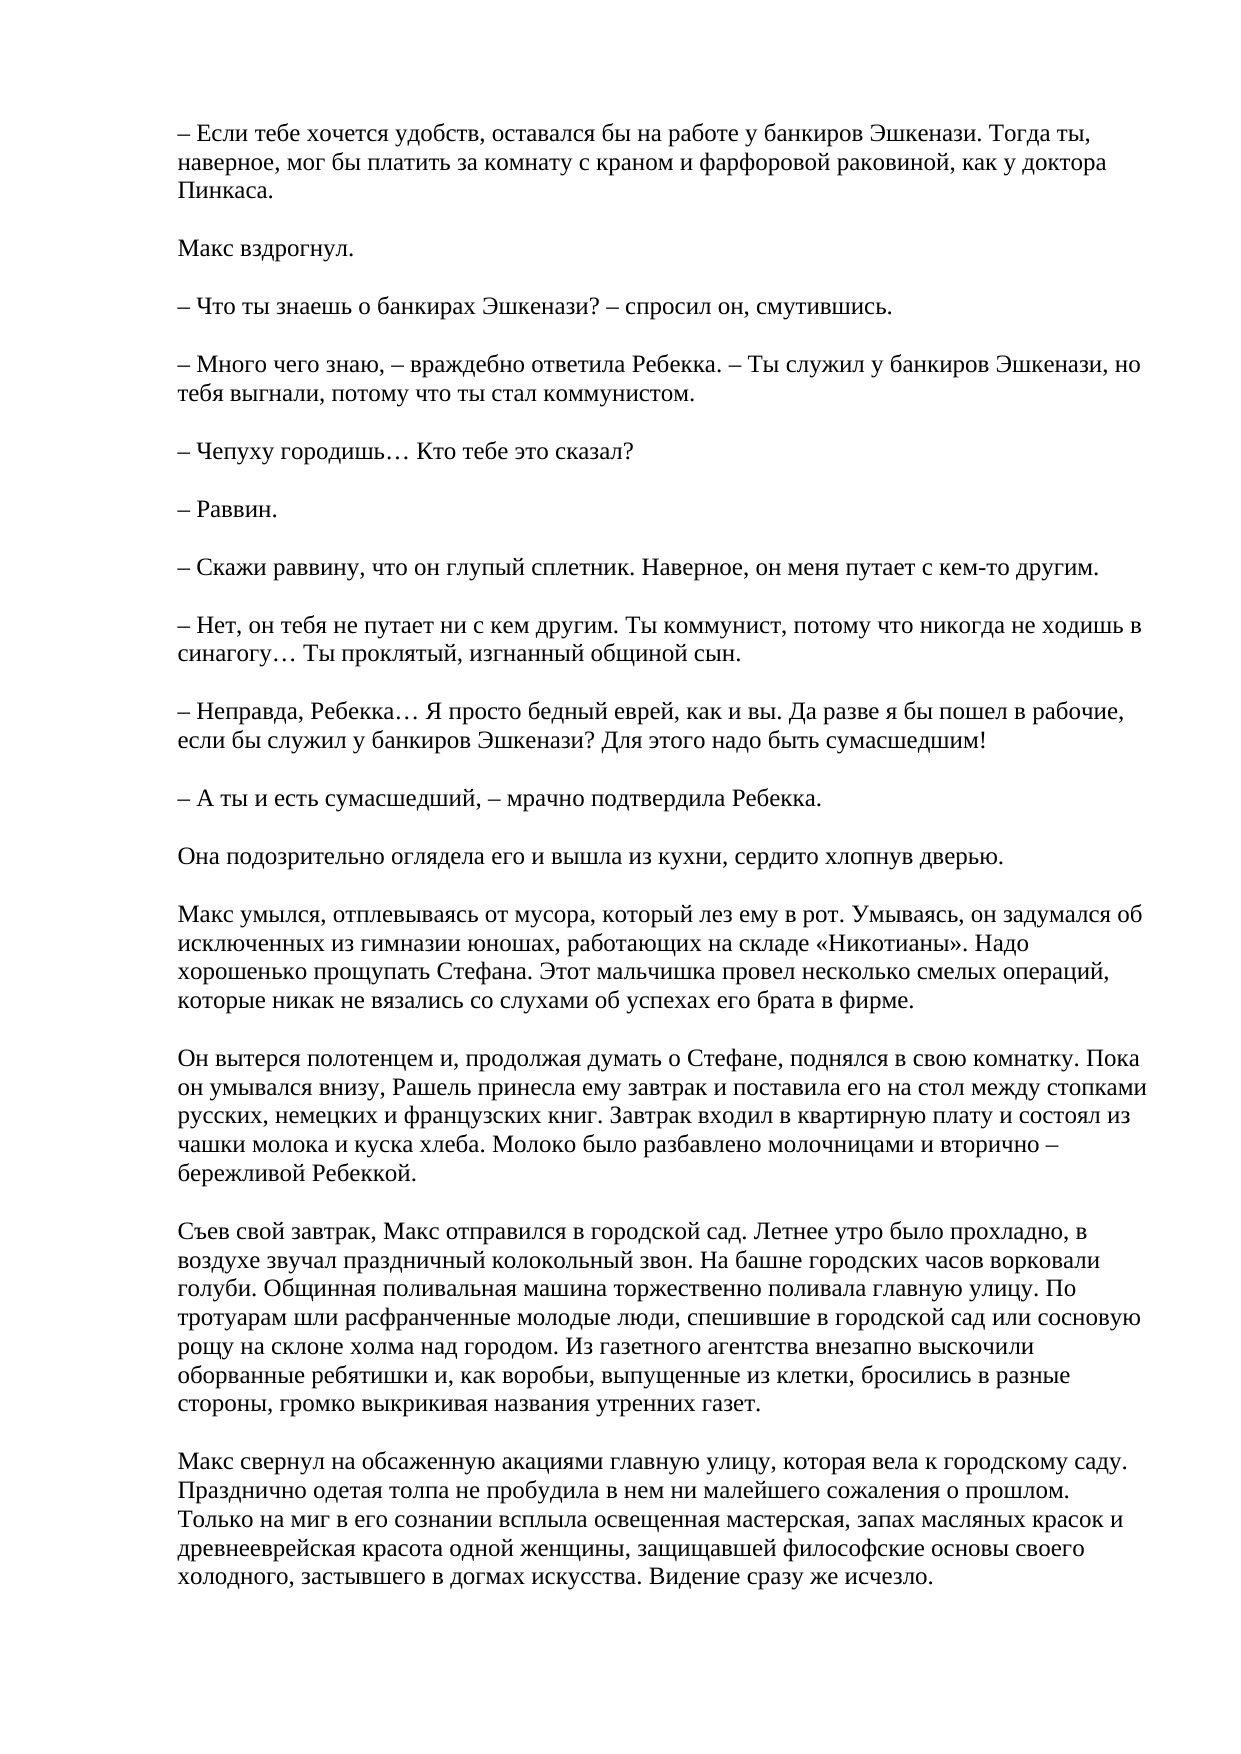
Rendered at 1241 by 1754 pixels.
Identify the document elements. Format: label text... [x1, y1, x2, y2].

text – Скажи раввину, что он глупый сплетник. Наверное, он меня путает с кем-то другим. [177, 552, 1152, 581]
text Она подозрительно оглядела его и вышла из кухни, сердито хлопнув дверью. [177, 841, 1152, 870]
text – Много чего знаю, – враждебно ответила Ребекка. – Ты служил у банкиров Эшкенази, но тебя выгнали, потому что ты стал коммунистом. [177, 349, 1152, 407]
text Макс вздрогнул. [177, 233, 1152, 262]
text – Чепуху городишь… Кто тебе это сказал? [177, 436, 1152, 465]
text – Неправда, Ребекка… Я просто бедный еврей, как и вы. Да разве я бы пошел в рабочие, если бы служил у банкиров Эшкенази? Для этого надо быть сумасшедшим! [177, 696, 1152, 754]
text Съев свой завтрак, Макс отправился в городской сад. Летнее утро было прохладно, в воздухе звучал праздничный колокольный звон. На башне городских часов ворковали голуби. Общинная поливальная машина торжественно поливала главную улицу. По тротуарам шли расфранченные молодые люди, спешившие в городской сад или сосновую рощу на склоне холма над городом. Из газетного агентства внезапно выскочили оборванные ребятишки и, как воробьи, выпущенные из клетки, бросились в разные стороны, громко выкрикивая названия утренних газет. [177, 1216, 1152, 1417]
text Макс умылся, отплевываясь от мусора, который лез ему в рот. Умываясь, он задумался об исключенных из гимназии юношах, работающих на складе «Никотианы». Надо хорошенько прощупать Стефана. Этот мальчишка провел несколько смелых операций, которые никак не вязались со слухами об успехах его брата в фирме. [177, 899, 1152, 1014]
text – Нет, он тебя не путает ни с кем другим. Ты коммунист, потому что никогда не ходишь в синагогу… Ты проклятый, изгнанный общиной сын. [177, 610, 1152, 667]
text – Раввин. [177, 494, 1152, 523]
text Макс свернул на обсаженную акациями главную улицу, которая вела к городскому саду. Празднично одетая толпа не пробудила в нем ни малейшего сожаления о прошлом. Только на миг в его сознании всплыла освещенная мастерская, запах масляных красок и древнееврейская красота одной женщины, защищавшей философские основы своего холодного, застывшего в догмах искусства. Видение сразу же исчезло. [177, 1446, 1152, 1590]
text – А ты и есть сумасшедший, – мрачно подтвердила Ребекка. [177, 783, 1152, 812]
text Он вытерся полотенцем и, продолжая думать о Стефане, поднялся в свою комнатку. Пока он умывался внизу, Рашель принесла ему завтрак и поставила его на стол между стопками русских, немецких и французских книг. Завтрак входил в квартирную плату и состоял из чашки молока и куска хлеба. Молоко было разбавлено молочницами и вторично – бережливой Ребеккой. [177, 1043, 1152, 1187]
text – Что ты знаешь о банкирах Эшкенази? – спросил он, смутившись. [177, 291, 1152, 320]
text – Если тебе хочется удобств, оставался бы на работе у банкиров Эшкенази. Тогда ты, наверное, мог бы платить за комнату с краном и фарфоровой раковиной, как у доктора Пинкаса. [177, 118, 1152, 204]
